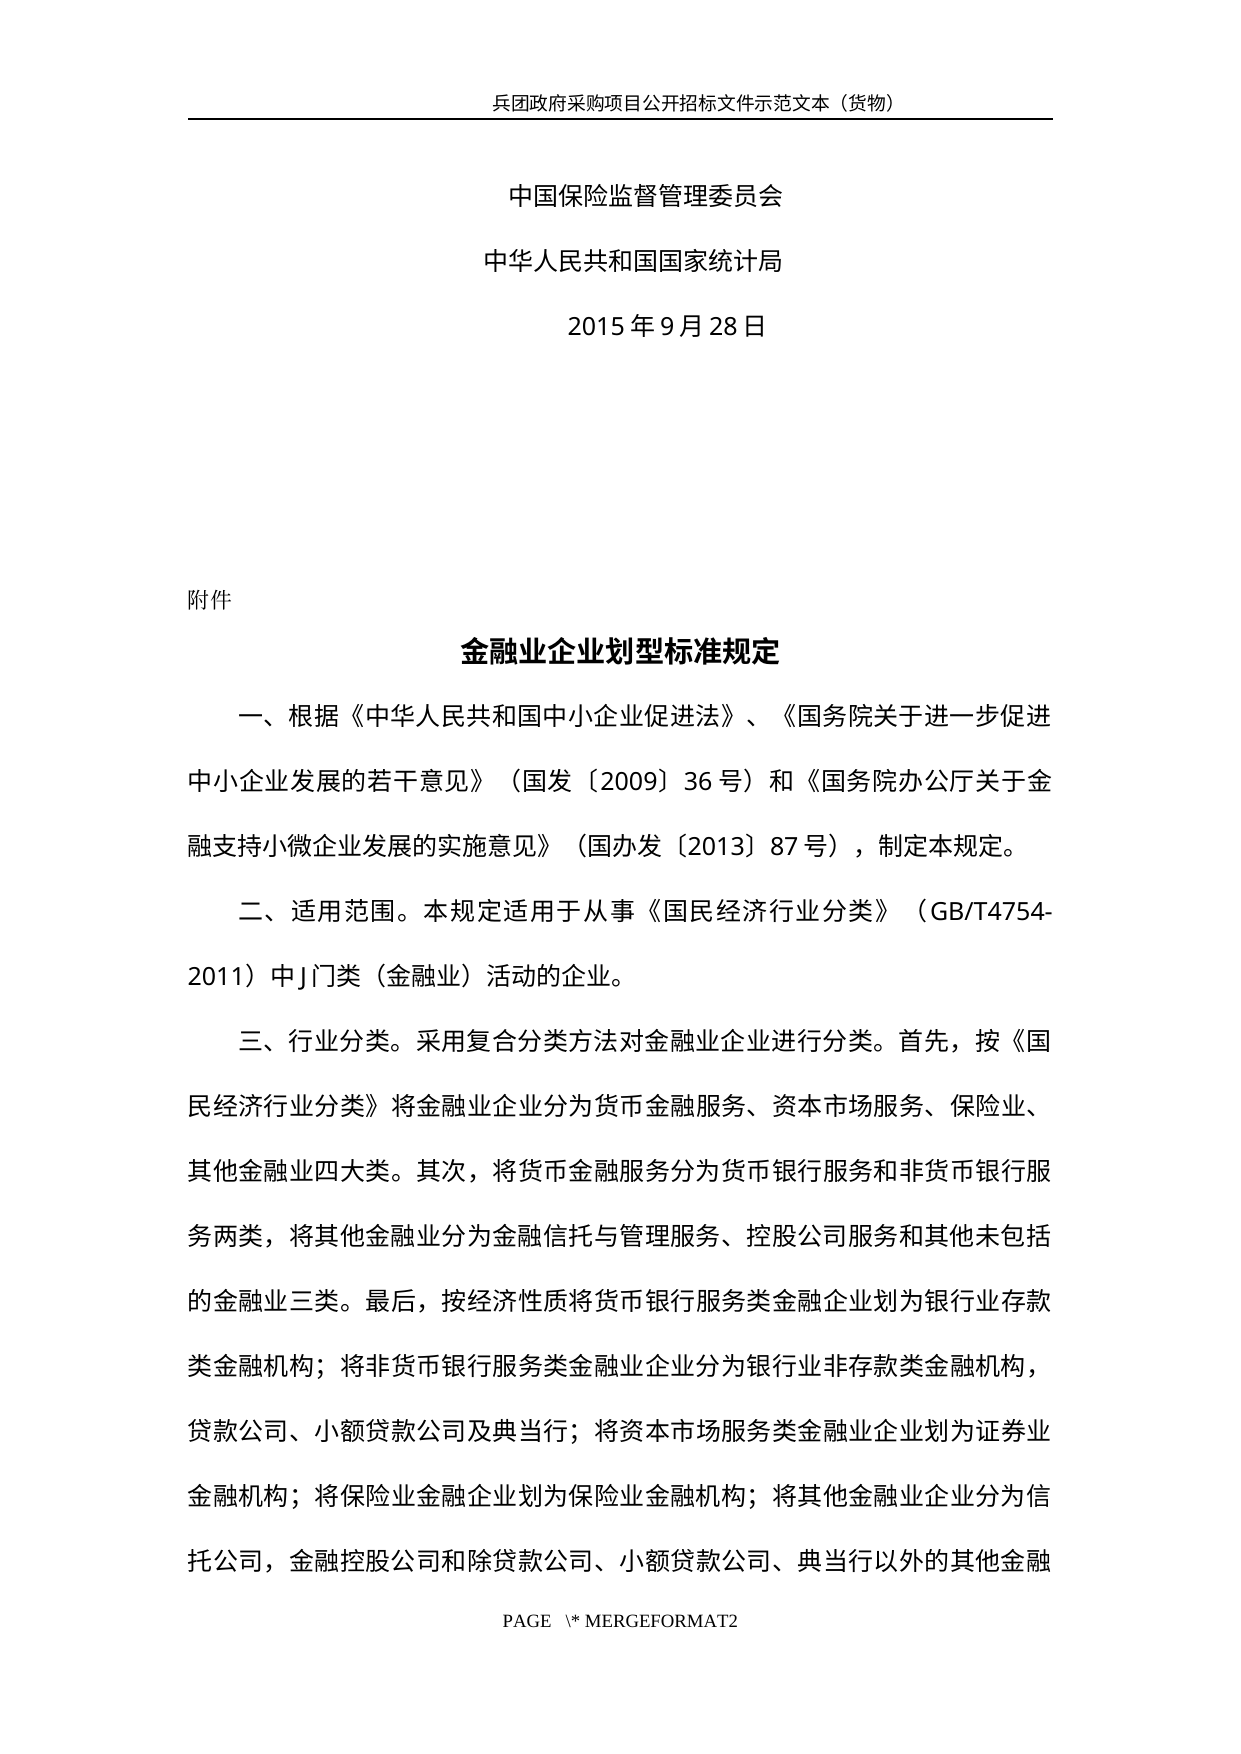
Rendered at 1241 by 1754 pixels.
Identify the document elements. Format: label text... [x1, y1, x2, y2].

text 中华人民共和国国家统计局 [187, 227, 1053, 292]
text 金融业企业划型标准规定 [187, 617, 1053, 682]
text 附件 [187, 584, 1053, 617]
text 2015年9月28日 [187, 292, 1053, 357]
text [187, 1007, 1053, 1592]
text 中国保险监督管理委员会 [187, 162, 1053, 227]
text 二、适用范围。本规定适用于从事《国民经济行业分类》（GB/T4754-2011）中J门类（金融业）活动的企业。 [187, 877, 1053, 1007]
text 一、根据《中华人民共和国中小企业促进法》、《国务院关于进一步促进中小企业发展的若干意见》（国发〔2009〕36号）和《国务院办公厅关于金融支持小微企业发展的实施意见》（国办发〔2013〕87号），制定本规定。 [187, 682, 1053, 877]
